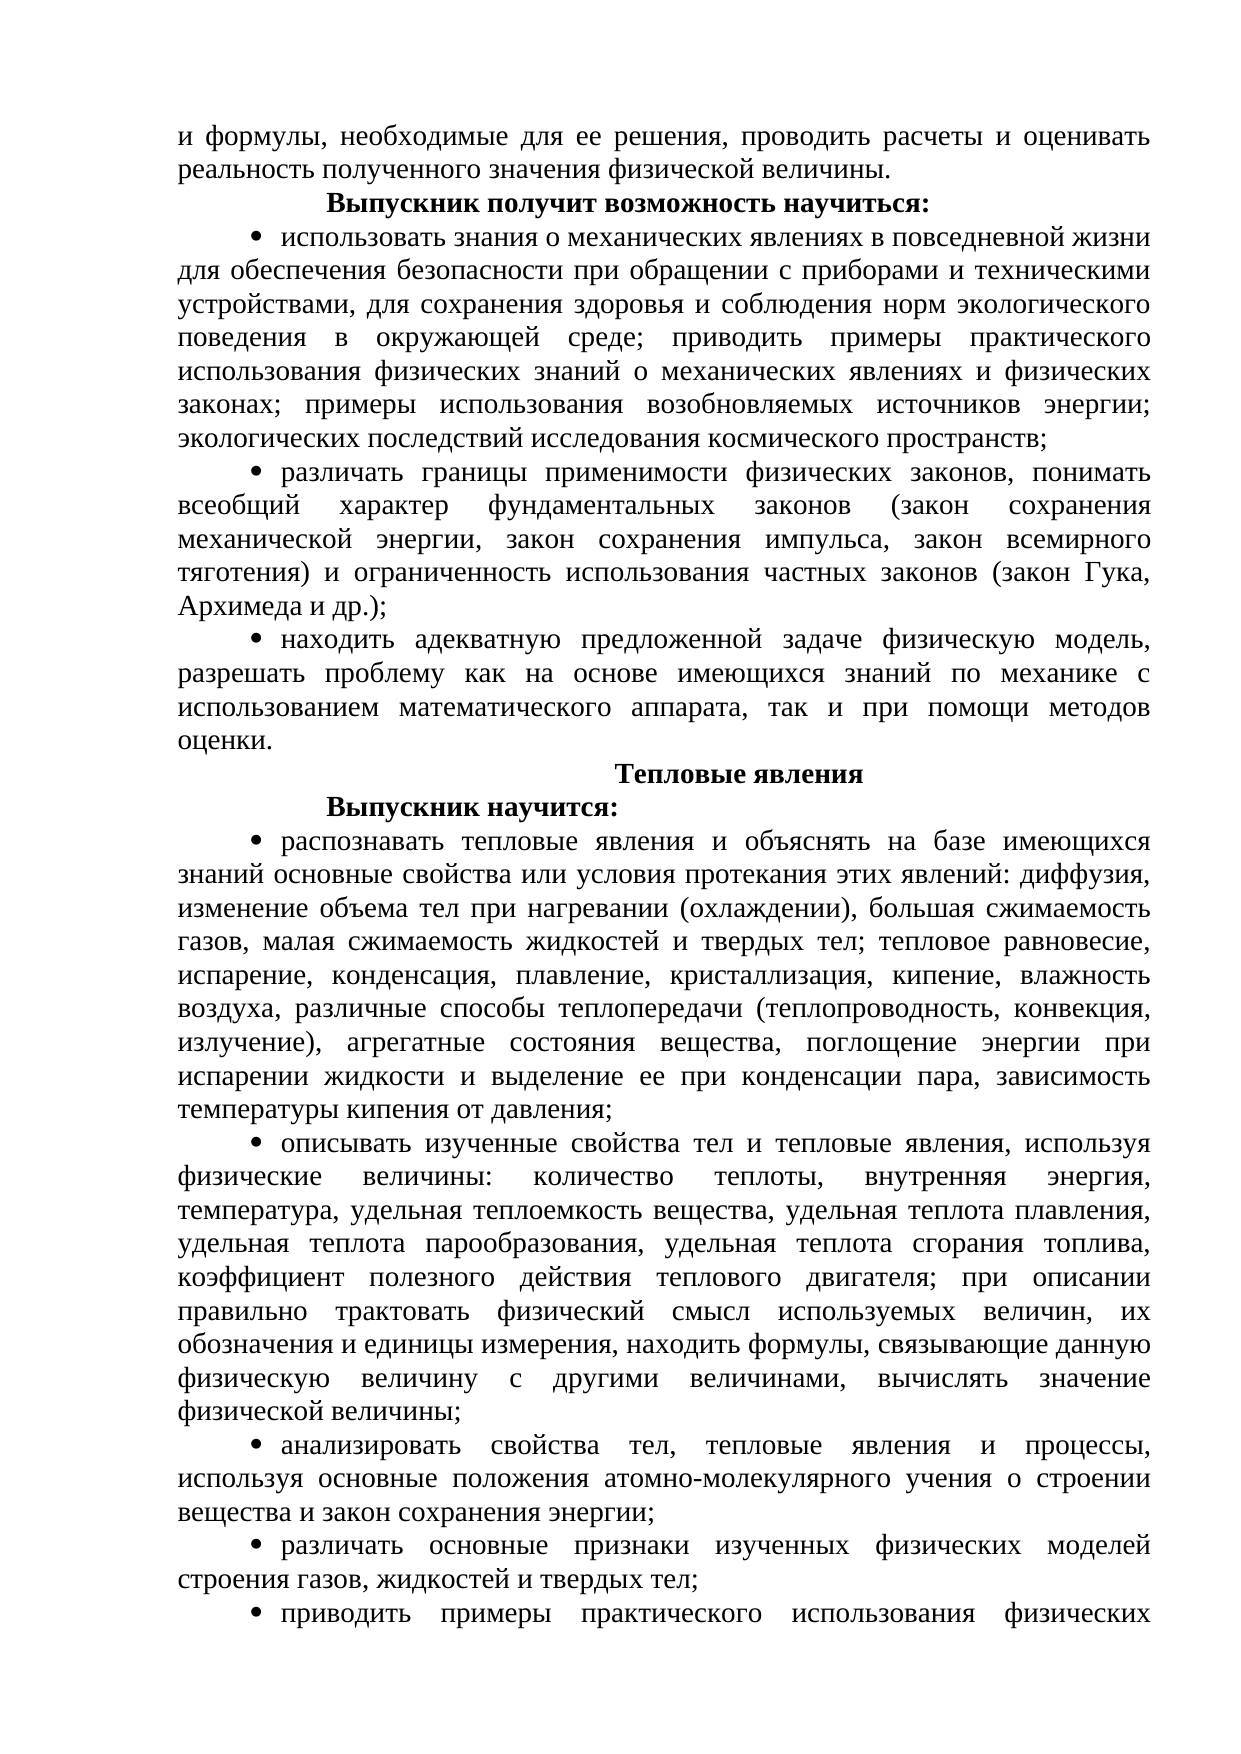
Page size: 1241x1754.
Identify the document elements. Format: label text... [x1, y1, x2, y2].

list использовать знания о механических явлениях в повседневной жизни для обеспечения безопасности при обращении с приборами и техническими устройствами, для сохранения здоровья и соблюдения норм экологического поведения в окружающей среде; приводить примеры практического использования физических знаний о механических явлениях и физических законах; примеры использования возобновляемых источников энергии; экологических последствий исследования космического пространств; [177, 219, 1152, 454]
list анализировать свойства тел, тепловые явления и процессы, используя основные положения атомно-молекулярного учения о строении вещества и закон сохранения энергии; [177, 1427, 1152, 1527]
list находить адекватную предложенной задаче физическую модель, разрешать проблему как на основе имеющихся знаний по механике с использованием математического аппарата, так и при помощи методов оценки. [177, 621, 1152, 756]
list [177, 1595, 1152, 1628]
list распознавать тепловые явления и объяснять на базе имеющихся знаний основные свойства или условия протекания этих явлений: диффузия, изменение объема тел при нагревании (охлаждении), большая сжимаемость газов, малая сжимаемость жидкостей и твердых тел; тепловое равновесие, испарение, конденсация, плавление, кристаллизация, кипение, влажность воздуха, различные способы теплопередачи (теплопроводность, конвекция, излучение), агрегатные состояния вещества, поглощение энергии при испарении жидкости и выделение ее при конденсации пара, зависимость температуры кипения от давления; [177, 823, 1152, 1125]
list различать границы применимости физических законов, понимать всеобщий характер фундаментальных законов (закон сохранения механической энергии, закон сохранения импульса, закон всемирного тяготения) и ограниченность использования частных законов (закон Гука, Архимеда и др.); [177, 454, 1152, 621]
text Тепловые явления [252, 756, 1152, 789]
list описывать изученные свойства тел и тепловые явления, используя физические величины: количество теплоты, внутренняя энергия, температура, удельная теплоемкость вещества, удельная теплота плавления, удельная теплота парообразования, удельная теплота сгорания топлива, коэффициент полезного действия теплового двигателя; при описании правильно трактовать физический смысл используемых величин, их обозначения и единицы измерения, находить формулы, связывающие данную физическую величину с другими величинами, вычислять значение физической величины; [177, 1125, 1152, 1427]
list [177, 118, 1152, 185]
list различать основные признаки изученных физических моделей строения газов, жидкостей и твердых тел; [177, 1527, 1152, 1595]
text Выпускник научится: [252, 789, 1152, 823]
text Выпускник получит возможность научиться: [252, 185, 1152, 219]
